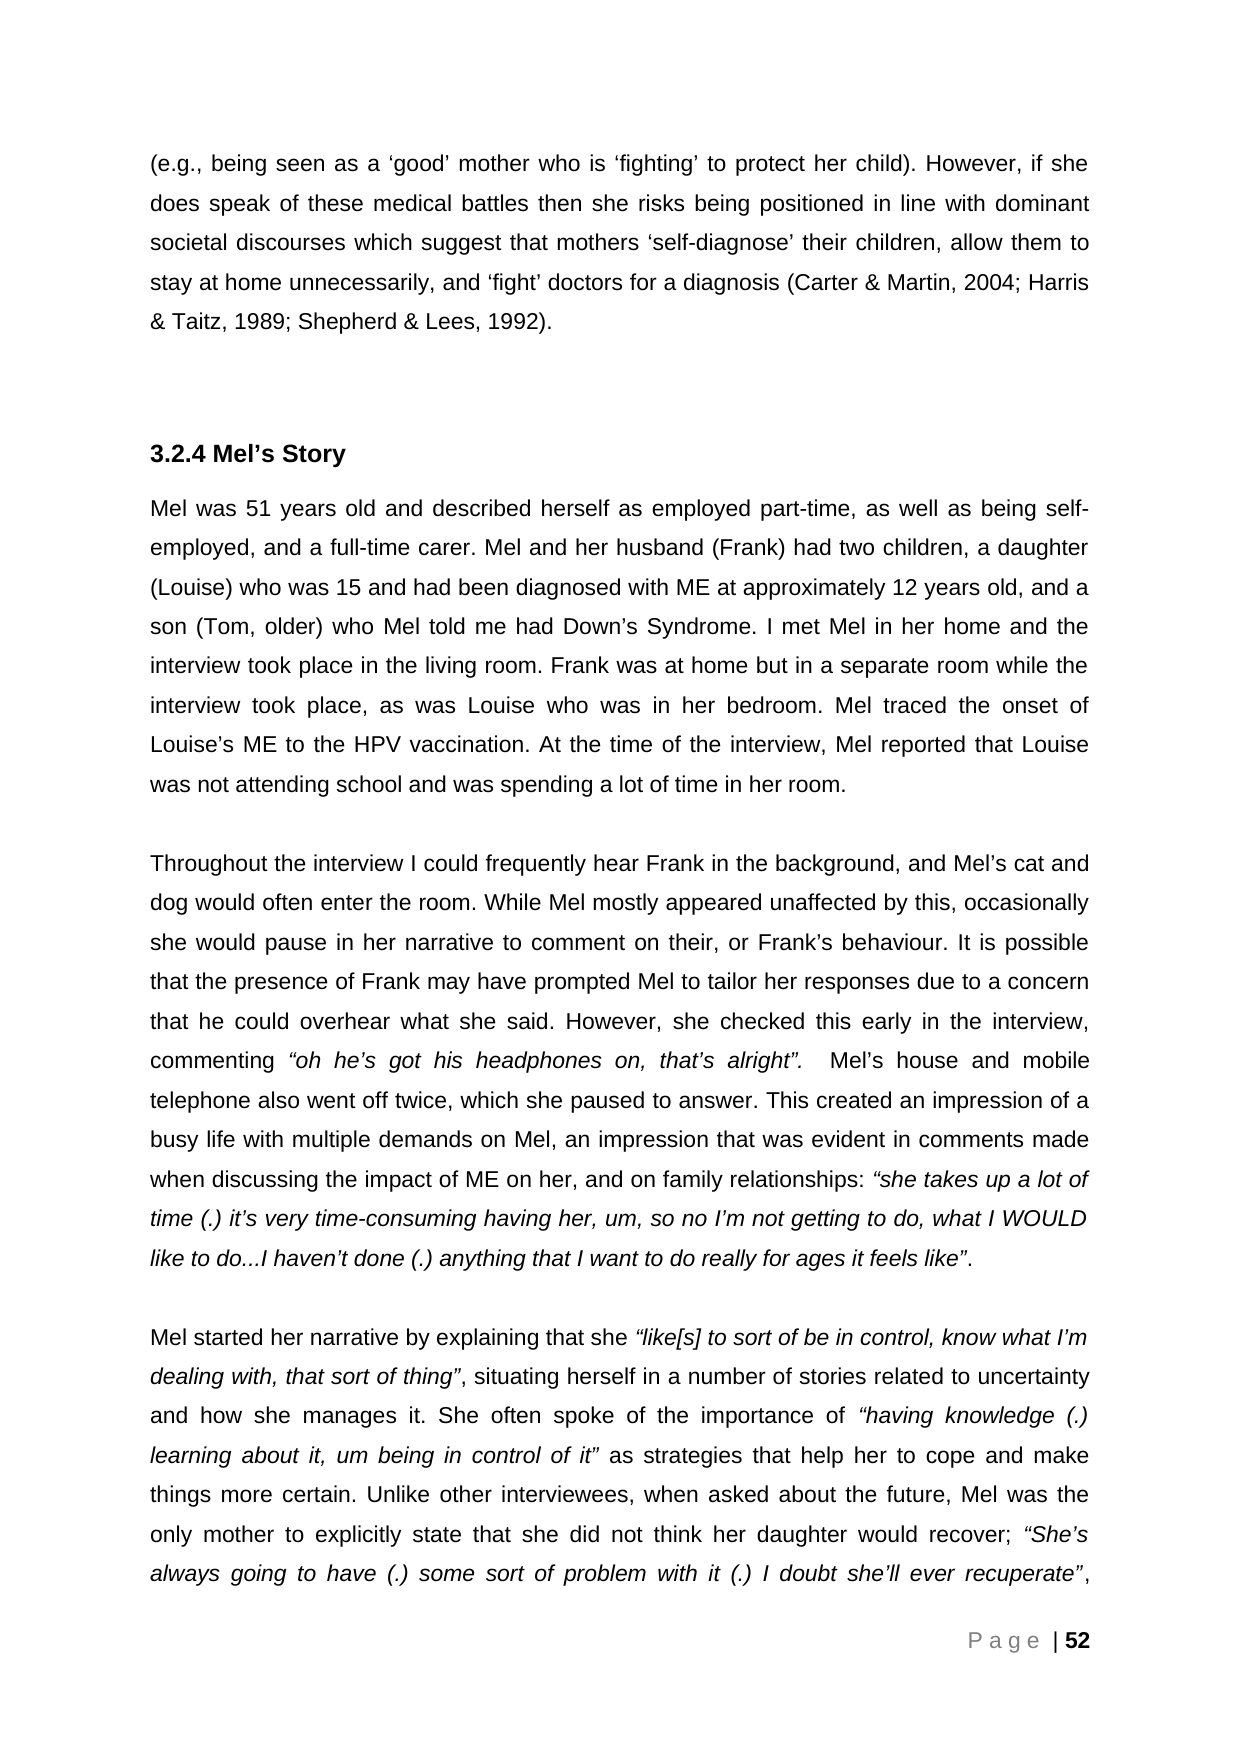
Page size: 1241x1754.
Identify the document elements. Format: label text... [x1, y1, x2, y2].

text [150, 1323, 1090, 1587]
text Throughout the interview I could frequently hear Frank in the background, and Mel’s cat and dog would often enter the room. While Mel mostly appeared unaffected by this, occasionally she would pause in her narrative to comment on their, or Frank’s behaviour. It is possible that the presence of Frank may have prompted Mel to tailor her responses due to a concern that he could overhear what she said. However, she checked this early in the interview, commenting “oh he’s got his headphones on, that’s alright”. Mel’s house and mobile telephone also went off twice, which she paused to answer. This created an impression of a busy life with multiple demands on Mel, an impression that was evident in comments made when discussing the impact of ME on her, and on family relationships: “she takes up a lot of time (.) it’s very time-consuming having her, um, so no I’m not getting to do, what I WOULD like to do...I haven’t done (.) anything that I want to do really for ages it feels like”. [150, 850, 1090, 1271]
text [150, 150, 1090, 334]
subtitle 3.2.4 Mel’s Story [150, 439, 1090, 468]
text Mel was 51 years old and described herself as employed part-time, as well as being self-employed, and a full-time carer. Mel and her husband (Frank) had two children, a daughter (Louise) who was 15 and had been diagnosed with ME at approximately 12 years old, and a son (Tom, older) who Mel told me had Down’s Syndrome. I met Mel in her home and the interview took place in the living room. Frank was at home but in a separate room while the interview took place, as was Louise who was in her bedroom. Mel traced the onset of Louise’s ME to the HPV vaccination. At the time of the interview, Mel reported that Louise was not attending school and was spending a lot of time in her room. [150, 494, 1090, 797]
